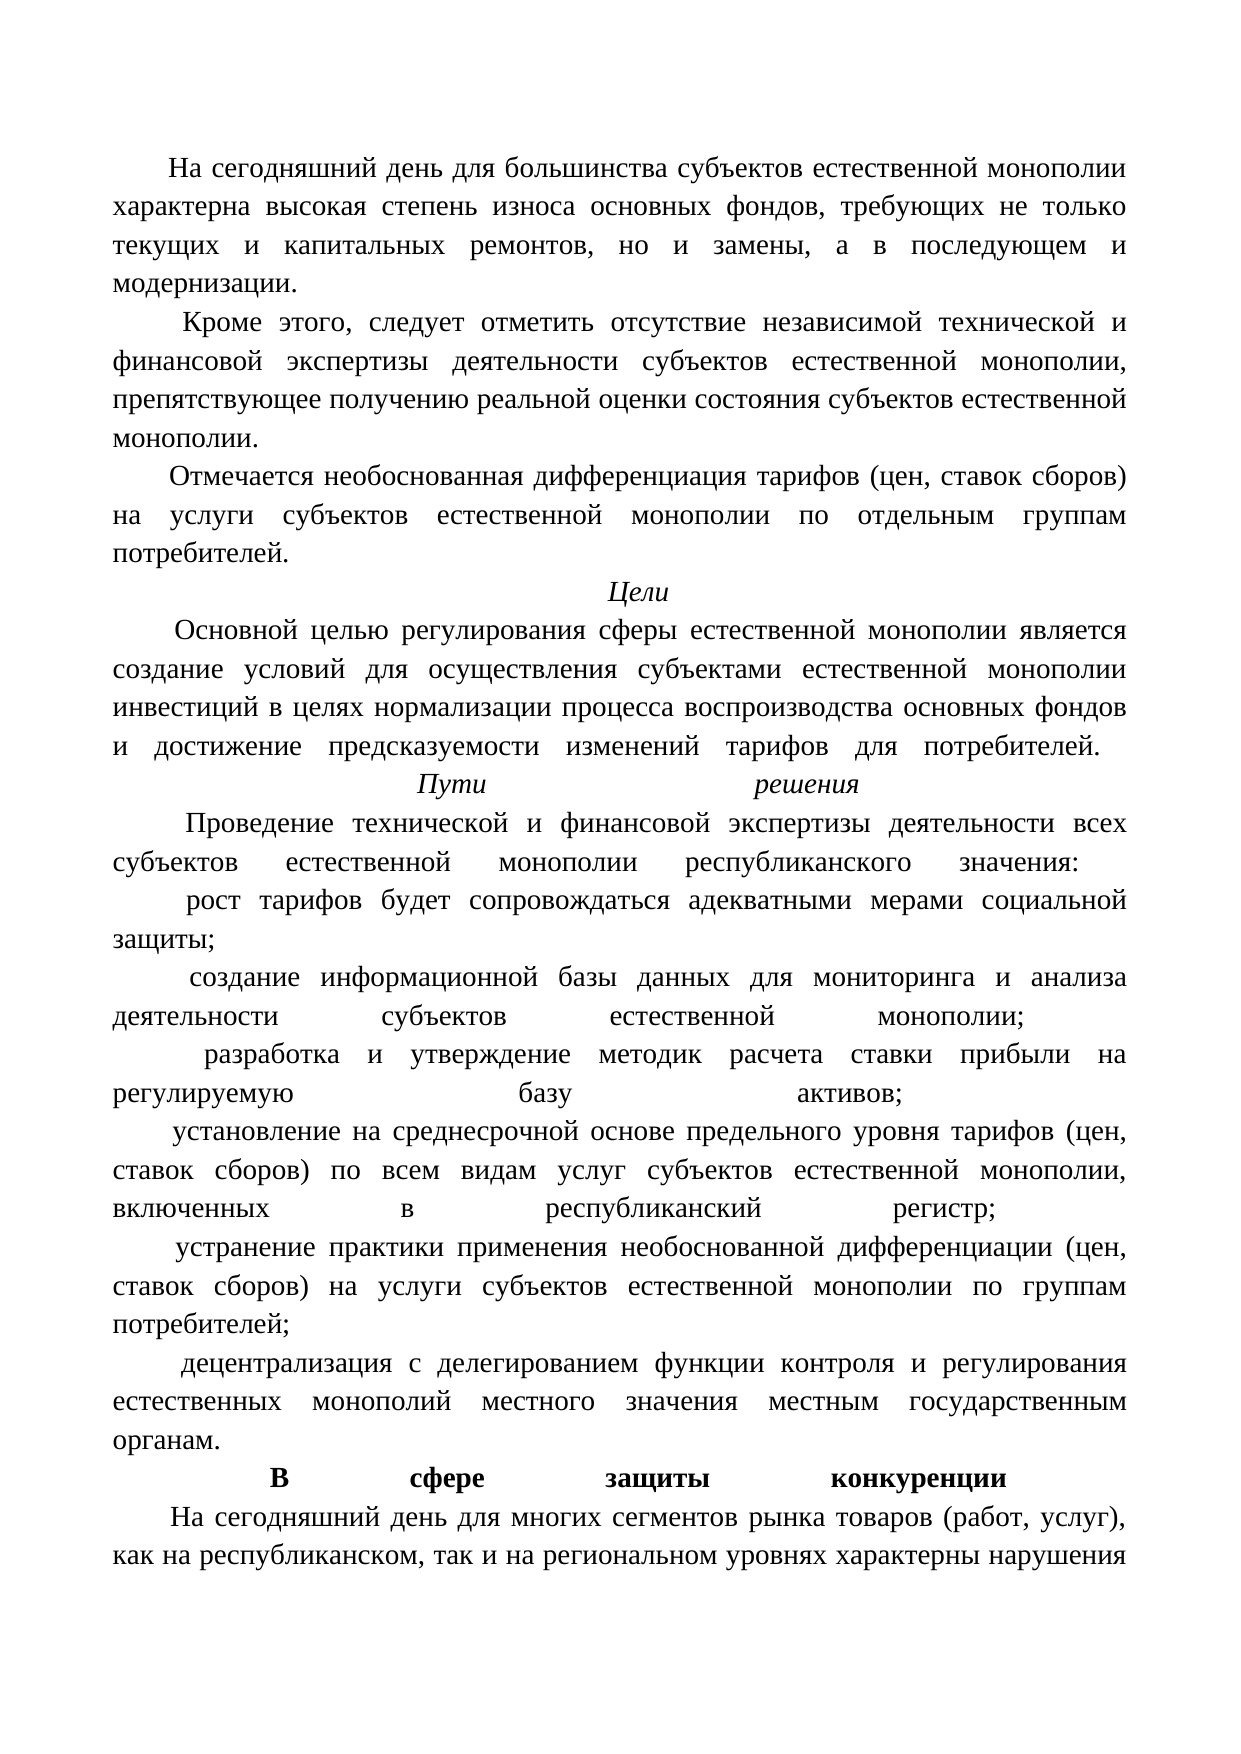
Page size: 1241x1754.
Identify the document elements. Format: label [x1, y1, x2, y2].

text [112, 150, 1128, 1571]
